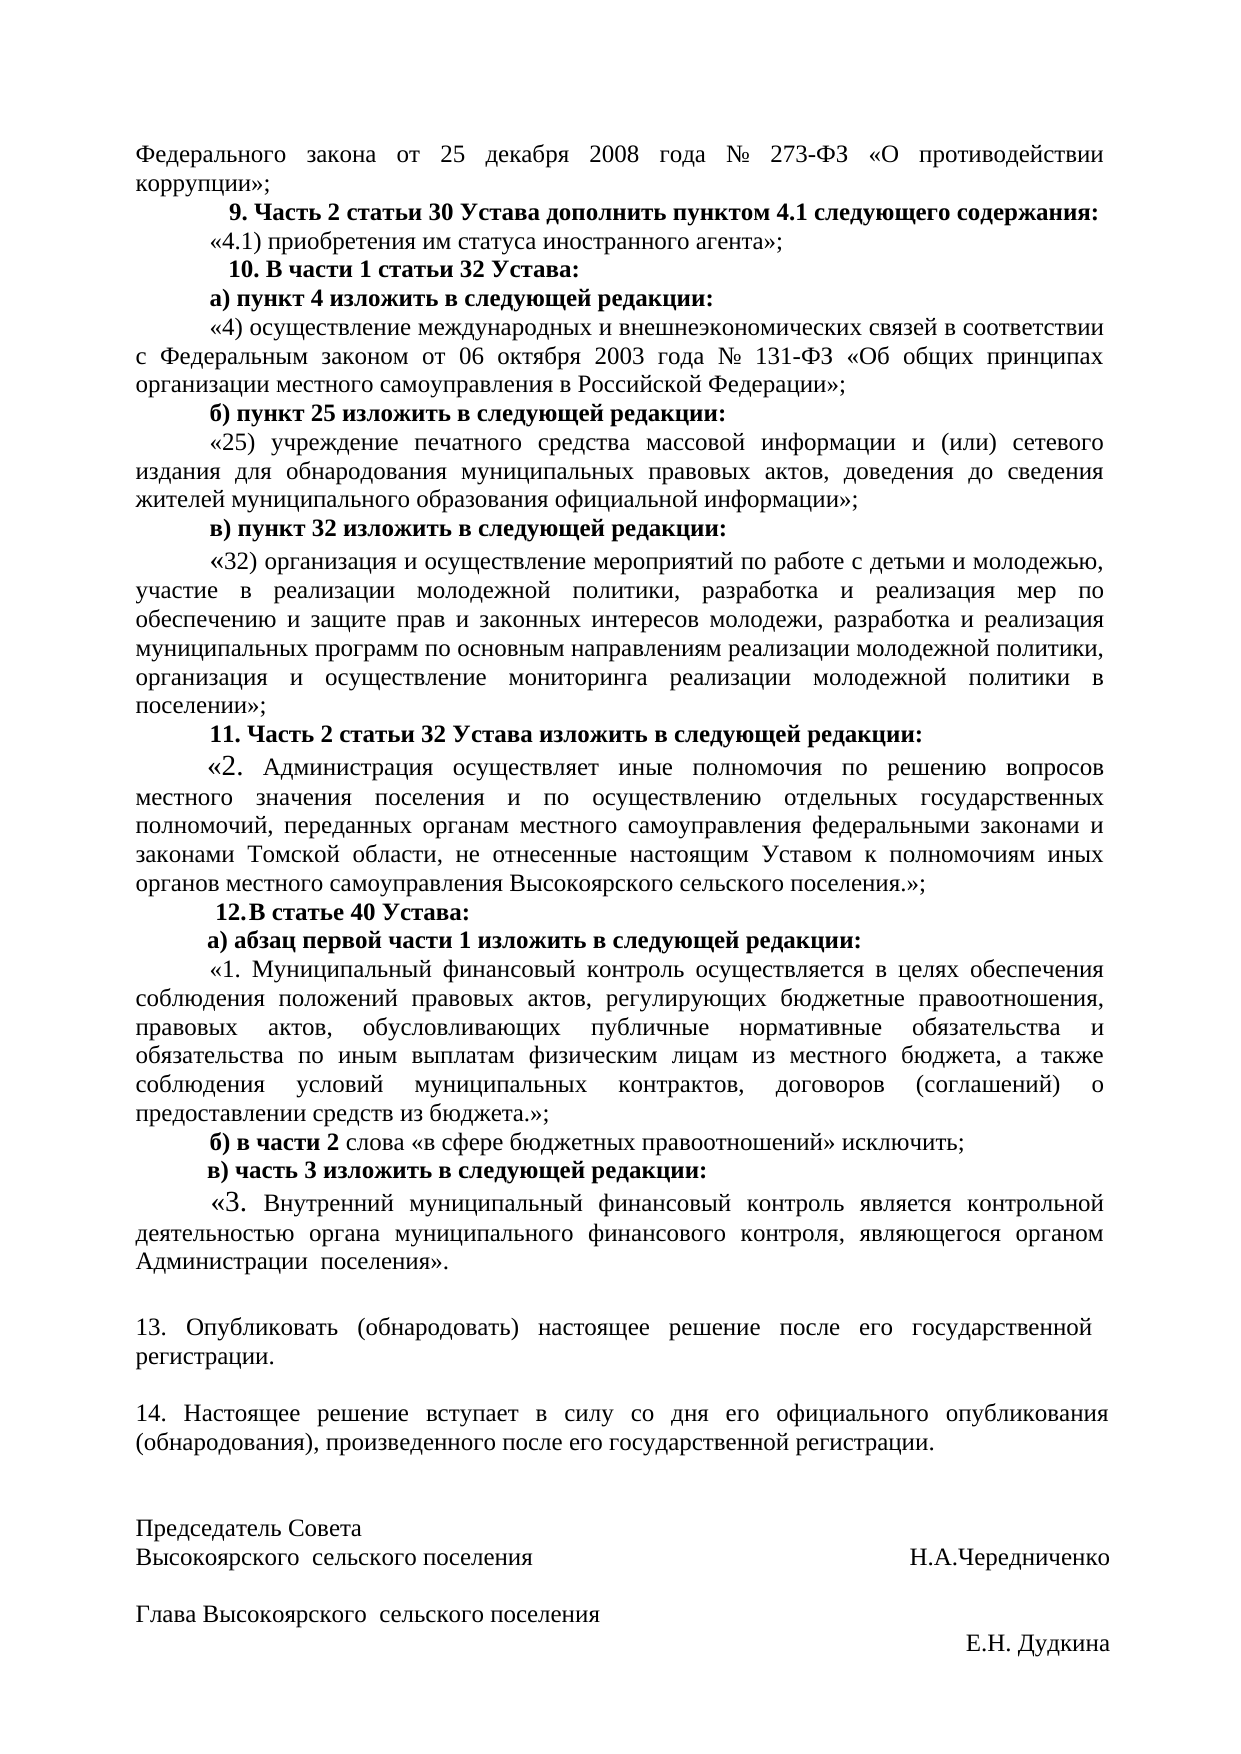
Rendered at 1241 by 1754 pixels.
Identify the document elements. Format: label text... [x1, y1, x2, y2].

text «2. Администрация осуществляет иные полномочия по решению вопросов местного значения поселения и по осуществлению отдельных государственных полномочий, переданных органам местного самоуправления федеральными законами и законами Томской области, не отнесенные настоящим Уставом к полномочиям иных органов местного самоуправления Высокоярского сельского поселения.»; [135, 748, 1105, 897]
text «4.1) приобретения им статуса иностранного агента»; [135, 226, 1105, 254]
text 13. Опубликовать (обнародовать) настоящее решение после его государственной регистрации. [135, 1312, 1093, 1369]
list В статье 40 Устава: [215, 897, 1105, 925]
text а) пункт 4 изложить в следующей редакции: [135, 283, 1105, 312]
text 14. Настоящее решение вступает в силу со дня его официального опубликования (обнародования), произведенного после его государственной регистрации. [135, 1398, 1109, 1456]
list 9. Часть 2 статьи 30 Устава дополнить пунктом 4.1 следующего содержания: [148, 197, 1105, 226]
text б) пункт 25 изложить в следующей редакции: [135, 398, 1105, 427]
text «3. Внутренний муниципальный финансовый контроль является контрольной деятельностью органа муниципального финансового контроля, являющегося органом Администрации поселения». [135, 1184, 1105, 1275]
text в) пункт 32 изложить в следующей редакции: [135, 513, 1105, 542]
text а) абзац первой части 1 изложить в следующей редакции: [135, 925, 1105, 954]
text «4) осуществление международных и внешнеэкономических связей в соответствии с Федеральным законом от 06 октября 2003 года № 131-ФЗ «Об общих принципах организации местного самоуправления в Российской Федерации»; [135, 312, 1105, 398]
table_header Председатель Совета Высокоярского сельского поселения Глава Высокоярского сельского поселения [124, 1513, 623, 1657]
text 11. Часть 2 статьи 32 Устава изложить в следующей редакции: [135, 719, 1105, 748]
text в) часть 3 изложить в следующей редакции: [135, 1155, 1105, 1184]
text б) в части 2 слова «в сфере бюджетных правоотношений» исключить; [135, 1127, 1105, 1155]
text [135, 139, 1105, 197]
text «25) учреждение печатного средства массовой информации и (или) сетевого издания для обнародования муниципальных правовых актов, доведения до сведения жителей муниципального образования официальной информации»; [135, 427, 1105, 513]
text 10. В части 1 статьи 32 Устава: [135, 254, 1105, 283]
text «32) организация и осуществление мероприятий по работе с детьми и молодежью, участие в реализации молодежной политики, разработка и реализация мер по обеспечению и защите прав и законных интересов молодежи, разработка и реализация муниципальных программ по основным направлениям реализации молодежной политики, организация и осуществление мониторинга реализации молодежной политики в поселении»; [135, 542, 1105, 719]
table_header Н.А.Чередниченко Е.Н. Дудкина [623, 1513, 1121, 1657]
text «1. Муниципальный финансовый контроль осуществляется в целях обеспечения соблюдения положений правовых актов, регулирующих бюджетные правоотношения, правовых актов, обусловливающих публичные нормативные обязательства и обязательства по иным выплатам физическим лицам из местного бюджета, а также соблюдения условий муниципальных контрактов, договоров (соглашений) о предоставлении средств из бюджета.»; [135, 954, 1105, 1127]
